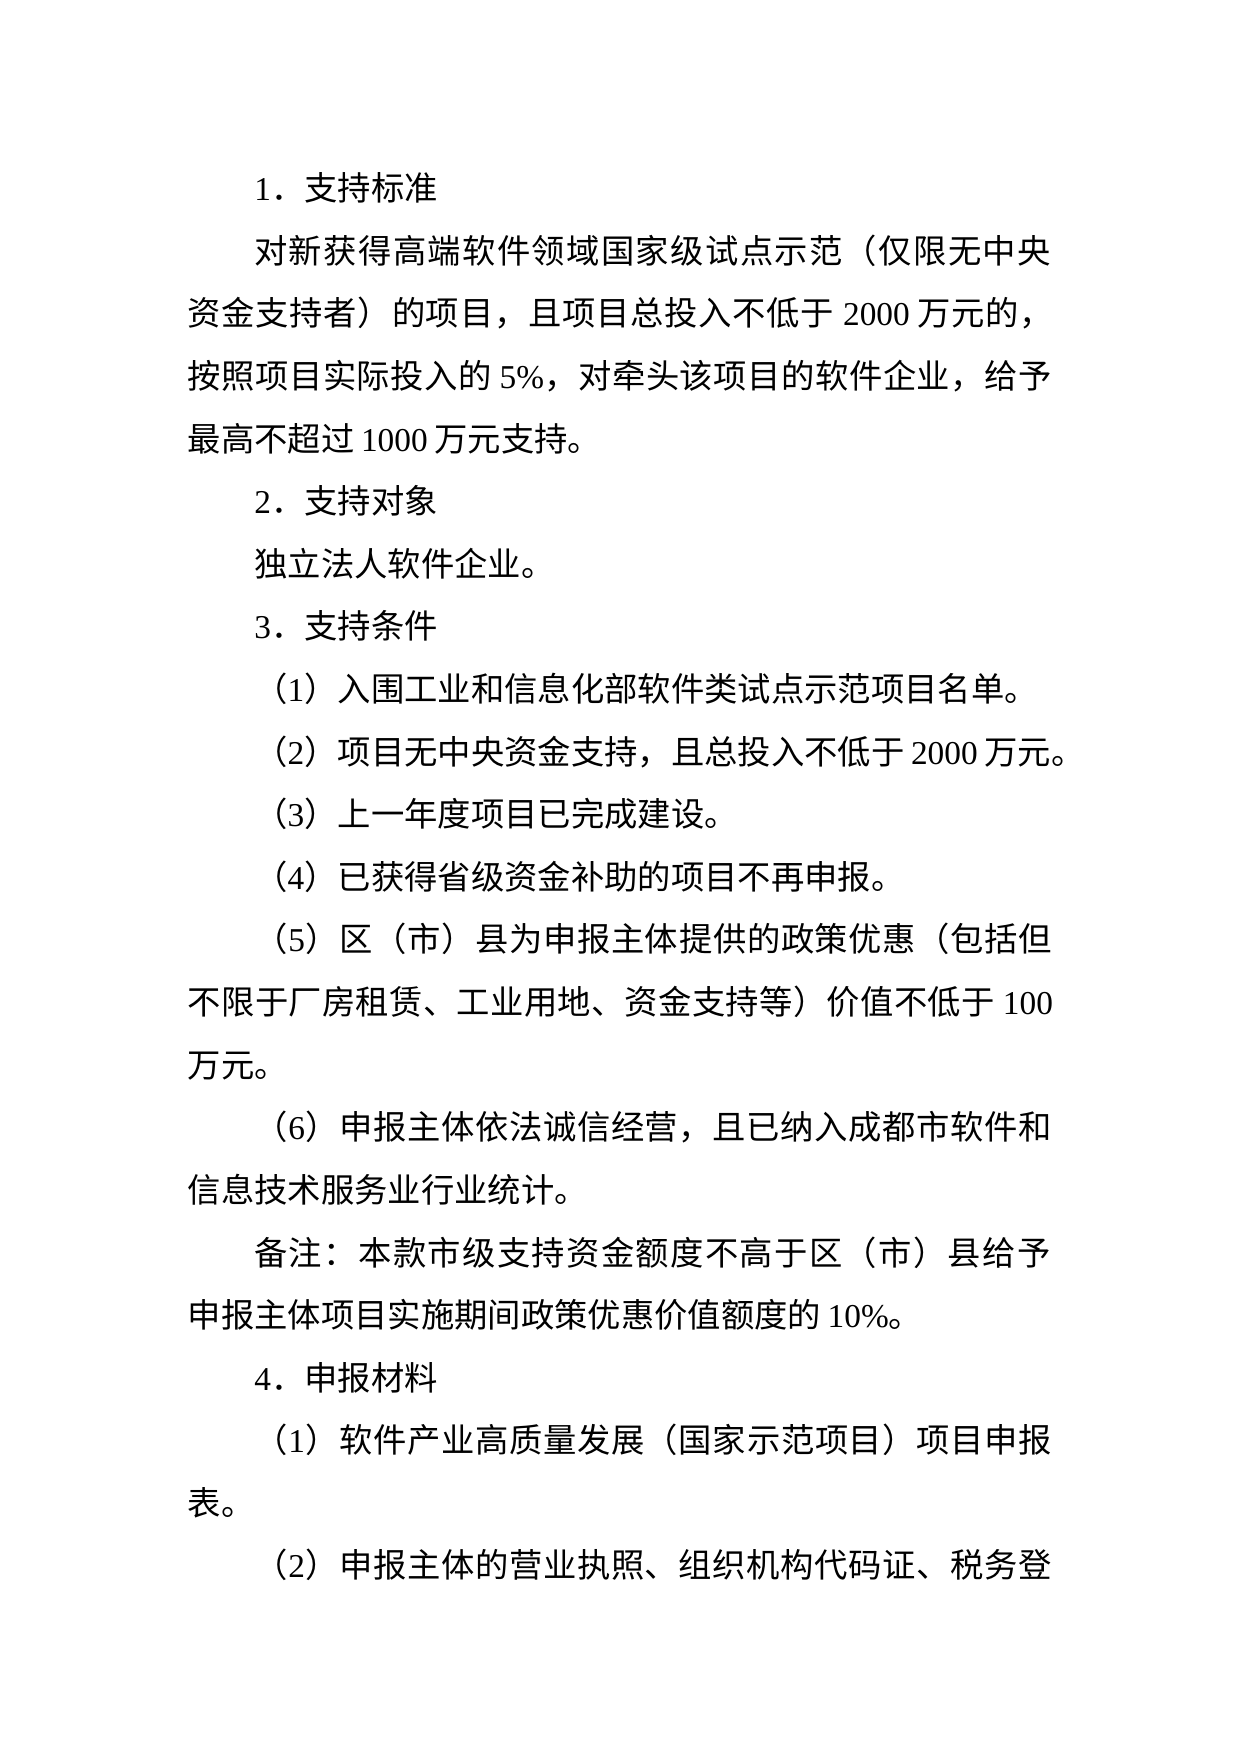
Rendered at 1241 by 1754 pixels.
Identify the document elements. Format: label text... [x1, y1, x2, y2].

text 2．支持对象 [187, 475, 1053, 523]
text （4）已获得省级资金补助的项目不再申报。 [187, 851, 1053, 899]
text （1）入围工业和信息化部软件类试点示范项目名单。 [187, 663, 1053, 711]
text （2）项目无中央资金支持，且总投入不低于2000万元。 [187, 725, 1053, 774]
text （6）申报主体依法诚信经营，且已纳入成都市软件和信息技术服务业行业统计。 [187, 1101, 1053, 1212]
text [187, 1539, 1053, 1587]
text 3．支持条件 [187, 600, 1053, 648]
text 4．申报材料 [187, 1351, 1053, 1400]
text 对新获得高端软件领域国家级试点示范（仅限无中央资金支持者）的项目，且项目总投入不低于2000万元的，按照项目实际投入的5%，对牵头该项目的软件企业，给予最高不超过1000万元支持。 [187, 224, 1053, 461]
text （5）区（市）县为申报主体提供的政策优惠（包括但不限于厂房租赁、工业用地、资金支持等）价值不低于100万元。 [187, 913, 1053, 1087]
text 1．支持标准 [187, 162, 1053, 210]
text 备注：本款市级支持资金额度不高于区（市）县给予申报主体项目实施期间政策优惠价值额度的10%。 [187, 1226, 1053, 1337]
text （3）上一年度项目已完成建设。 [187, 788, 1053, 836]
text （1）软件产业高质量发展（国家示范项目）项目申报表。 [187, 1414, 1053, 1525]
text 独立法人软件企业。 [187, 538, 1053, 586]
